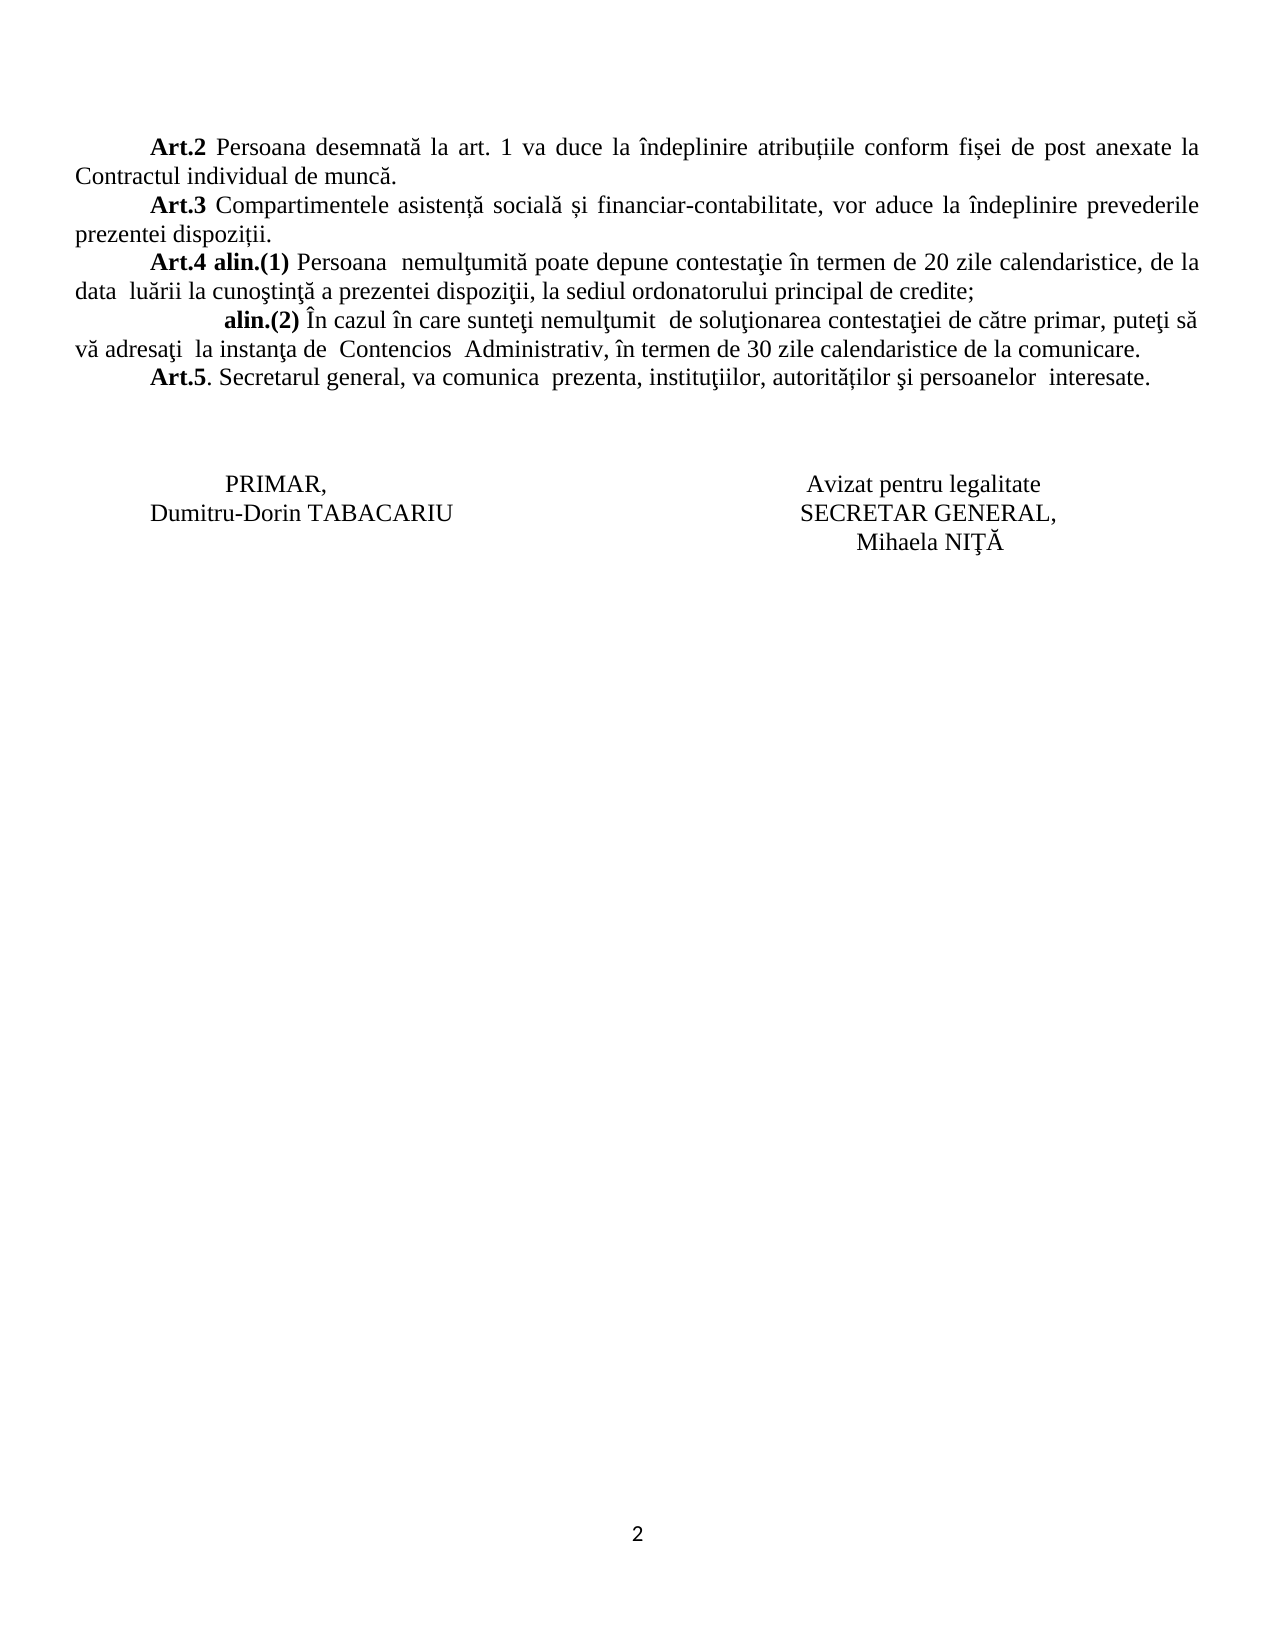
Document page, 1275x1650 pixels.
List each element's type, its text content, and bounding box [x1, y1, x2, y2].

text Mihaela NIŢĂ [75, 527, 1200, 556]
text Art.2 Persoana desemnată la art. 1 va duce la îndeplinire atribuțiile conform fișei de post anexate la Contractul individual de muncă. [75, 132, 1200, 190]
text alin.(2) În cazul în care sunteţi nemulţumit de soluţionarea contestaţiei de către primar, puteţi să vă adresaţi la instanţa de Contencios Administrativ, în termen de 30 zile calendaristice de la comunicare. [75, 305, 1200, 362]
text Art.4 alin.(1) Persoana nemulţumită poate depune contestaţie în termen de 20 zile calendaristice, de la data luării la cunoştinţă a prezentei dispoziţii, la sediul ordonatorului principal de credite; [75, 247, 1200, 305]
text Art.3 Compartimentele asistență socială și financiar-contabilitate, vor aduce la îndeplinire prevederile prezentei dispoziții. [75, 190, 1200, 247]
text Dumitru-Dorin TABACARIU SECRETAR GENERAL, [75, 498, 1200, 527]
text Art.5. Secretarul general, va comunica prezenta, instituţiilor, autorităților şi persoanelor interesate. [75, 362, 1200, 391]
text PRIMAR, Avizat pentru legalitate [150, 469, 1200, 498]
